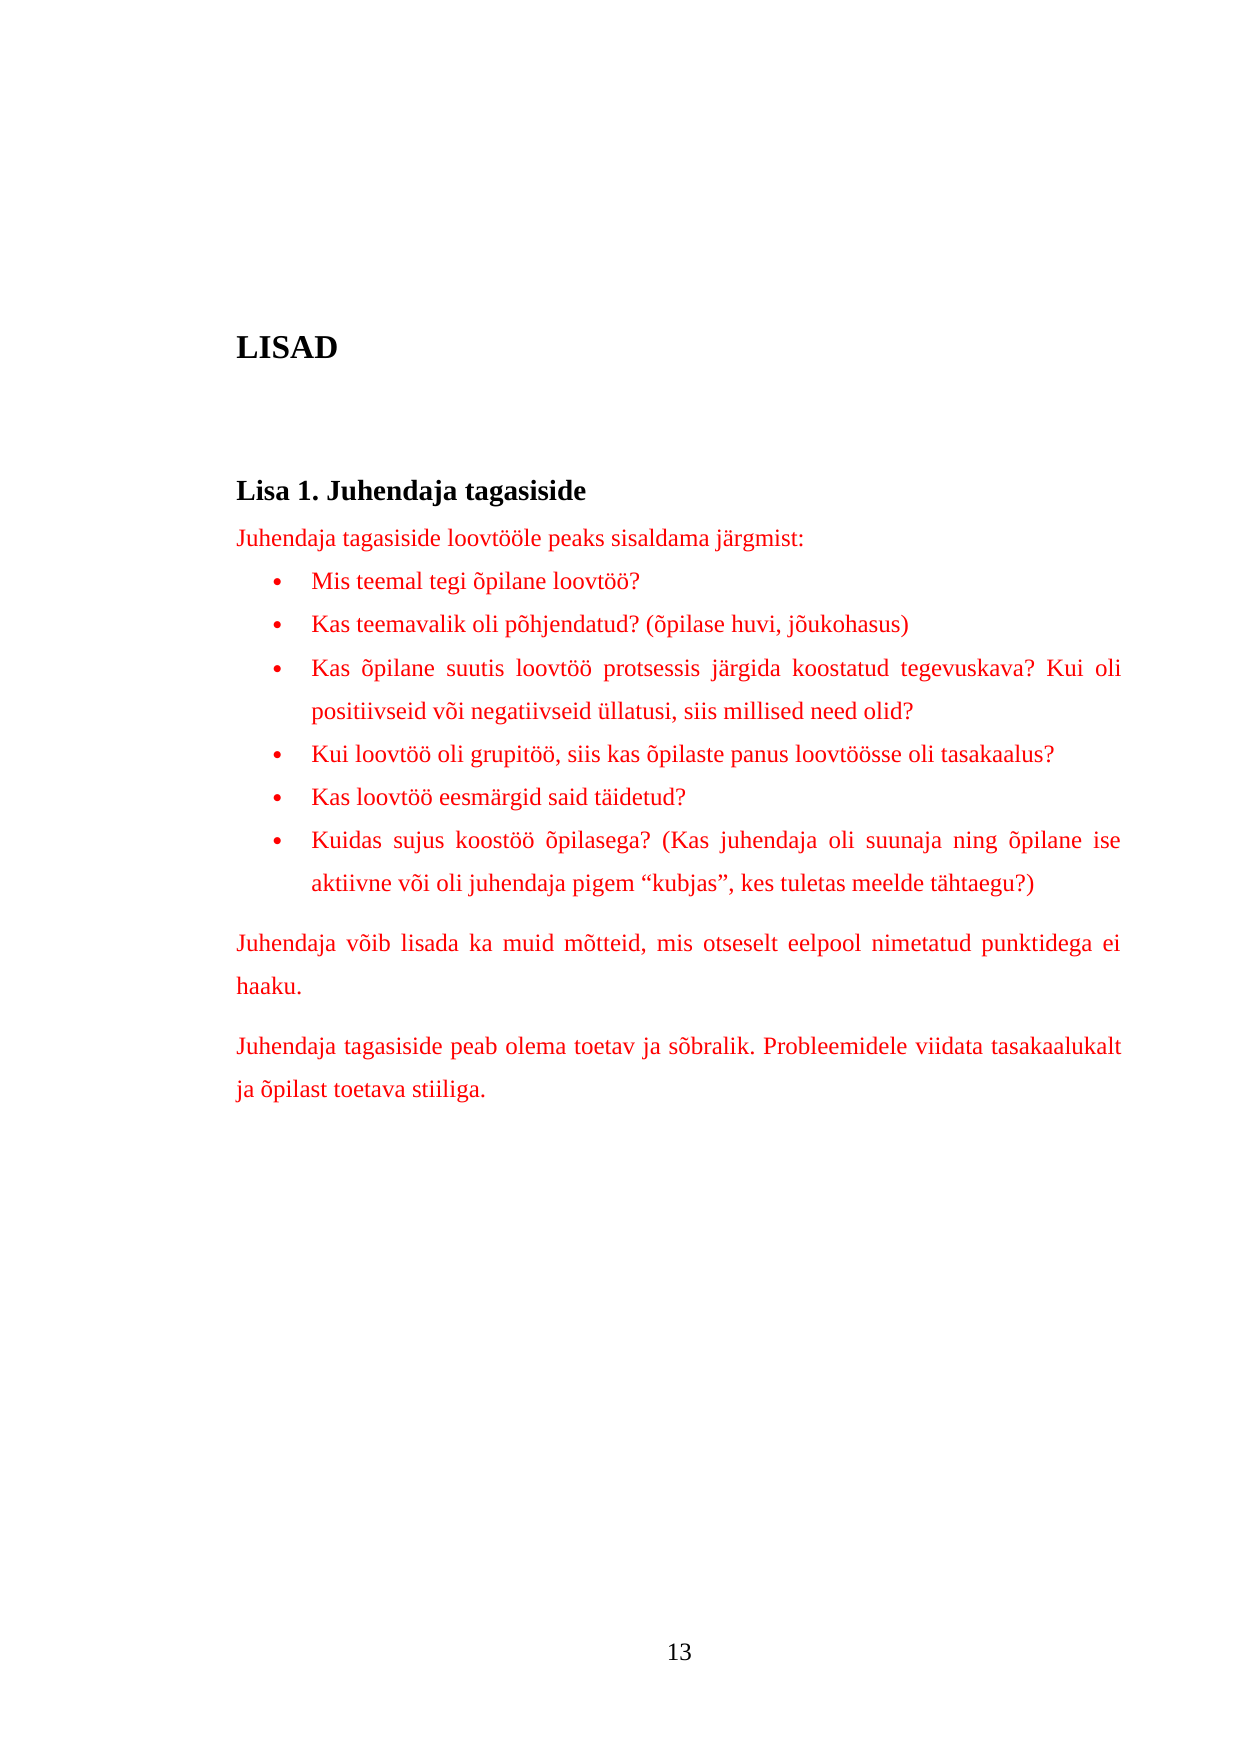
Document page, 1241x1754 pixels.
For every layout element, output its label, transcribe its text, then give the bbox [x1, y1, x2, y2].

list Kas loovtöö eesmärgid said täidetud? [274, 782, 1122, 811]
subtitle Lisa 1. Juhendaja tagasiside [236, 473, 1122, 507]
text Juhendaja tagasiside loovtööle peaks sisaldama järgmist: [236, 523, 1122, 552]
list Kui loovtöö oli grupitöö, siis kas õpilaste panus loovtöösse oli tasakaalus? [274, 739, 1122, 768]
list Kas õpilane suutis loovtöö protsessis järgida koostatud tegevuskava? Kui oli positiivseid või negatiivseid üllatusi, siis millised need olid? [274, 653, 1122, 724]
list Kuidas sujus koostöö õpilasega? (Kas juhendaja oli suunaja ning õpilane ise aktiivne või oli juhendaja pigem “kubjas”, kes tuletas meelde tähtaegu?) [274, 825, 1122, 897]
list Mis teemal tegi õpilane loovtöö? [274, 566, 1122, 595]
text Juhendaja tagasiside peab olema toetav ja sõbralik. Probleemidele viidata tasakaalukalt ja õpilast toetava stiiliga. [236, 1031, 1122, 1103]
list Kas teemavalik oli põhjendatud? (õpilase huvi, jõukohasus) [274, 609, 1122, 638]
text LISAD [236, 327, 338, 366]
text Juhendaja võib lisada ka muid mõtteid, mis otseselt eelpool nimetatud punktidega ei haaku. [236, 928, 1122, 1000]
